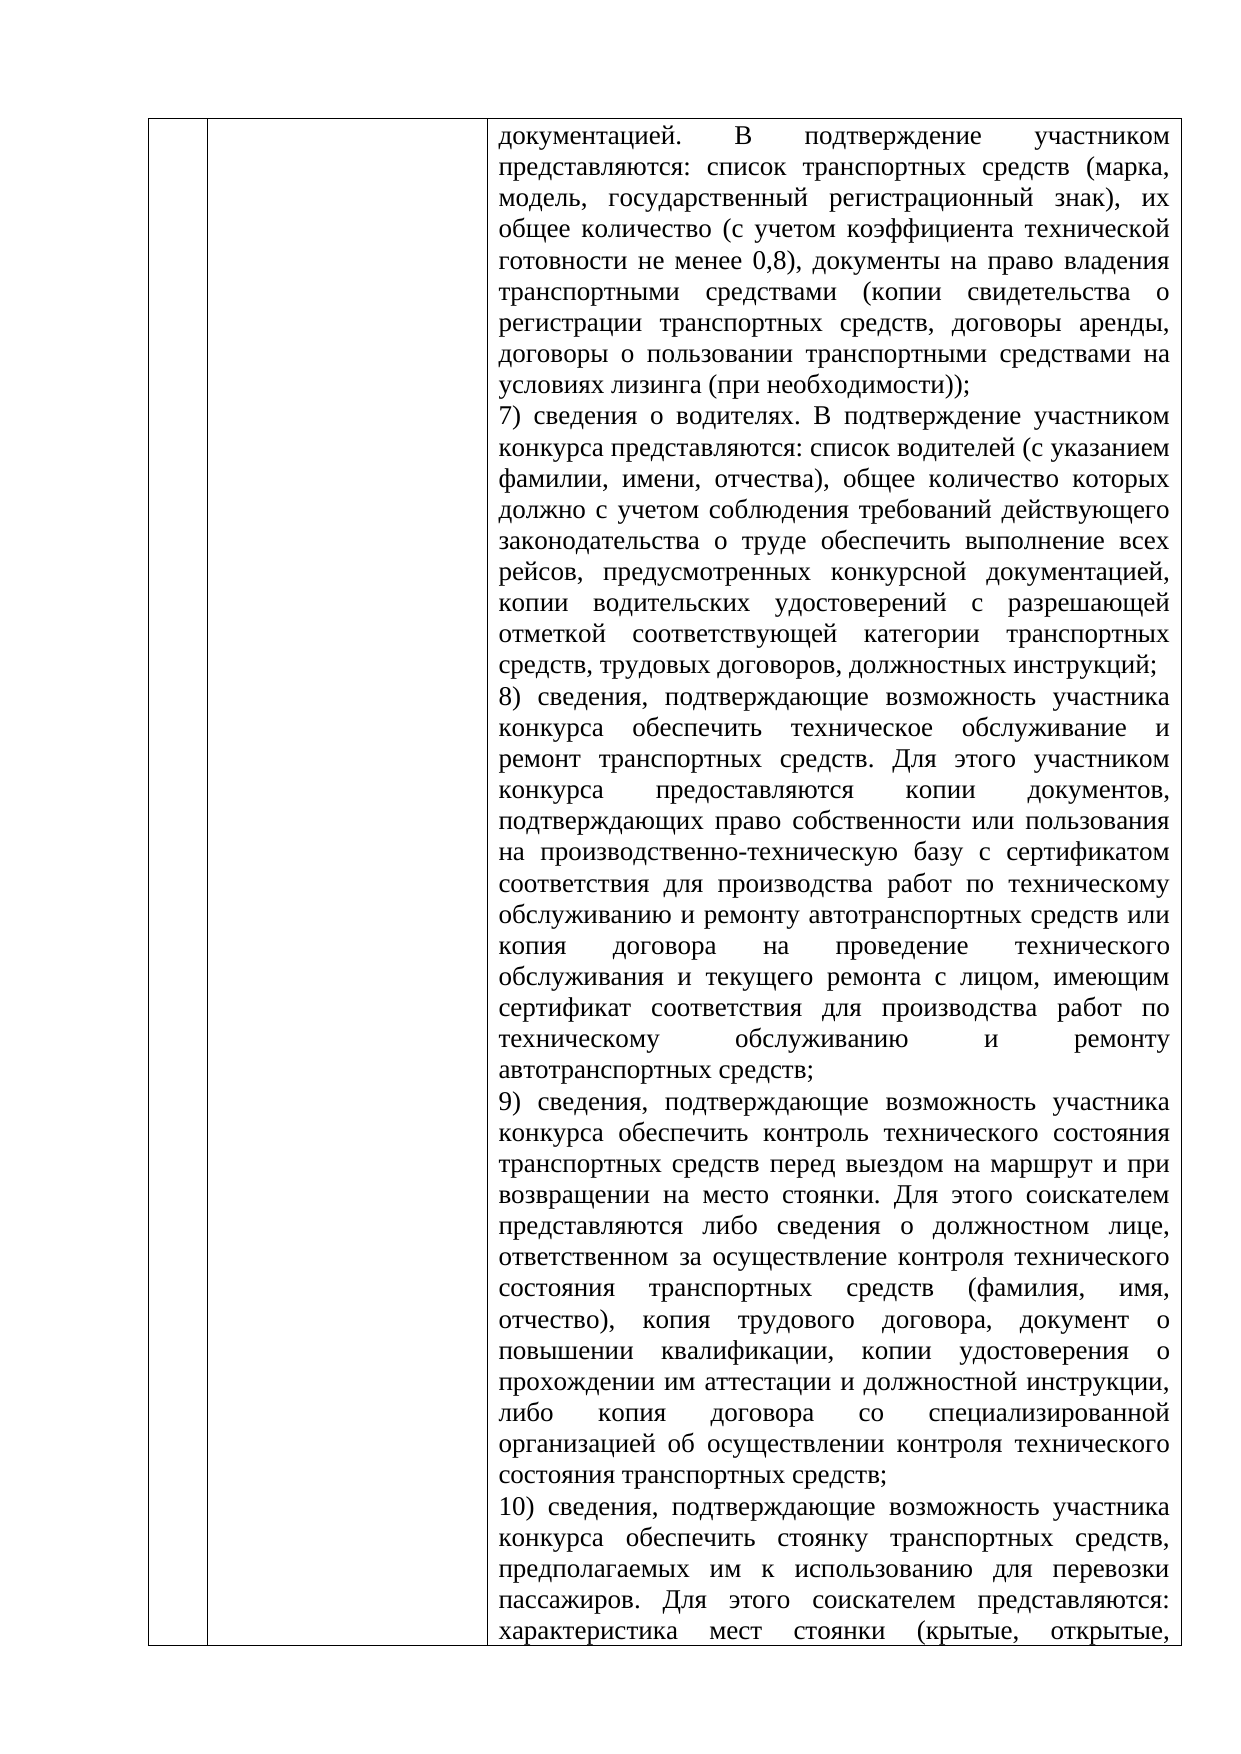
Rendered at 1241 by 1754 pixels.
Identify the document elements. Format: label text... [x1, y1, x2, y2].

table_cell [488, 119, 1181, 1645]
table_cell 9 [149, 119, 207, 1645]
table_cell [208, 119, 487, 1645]
